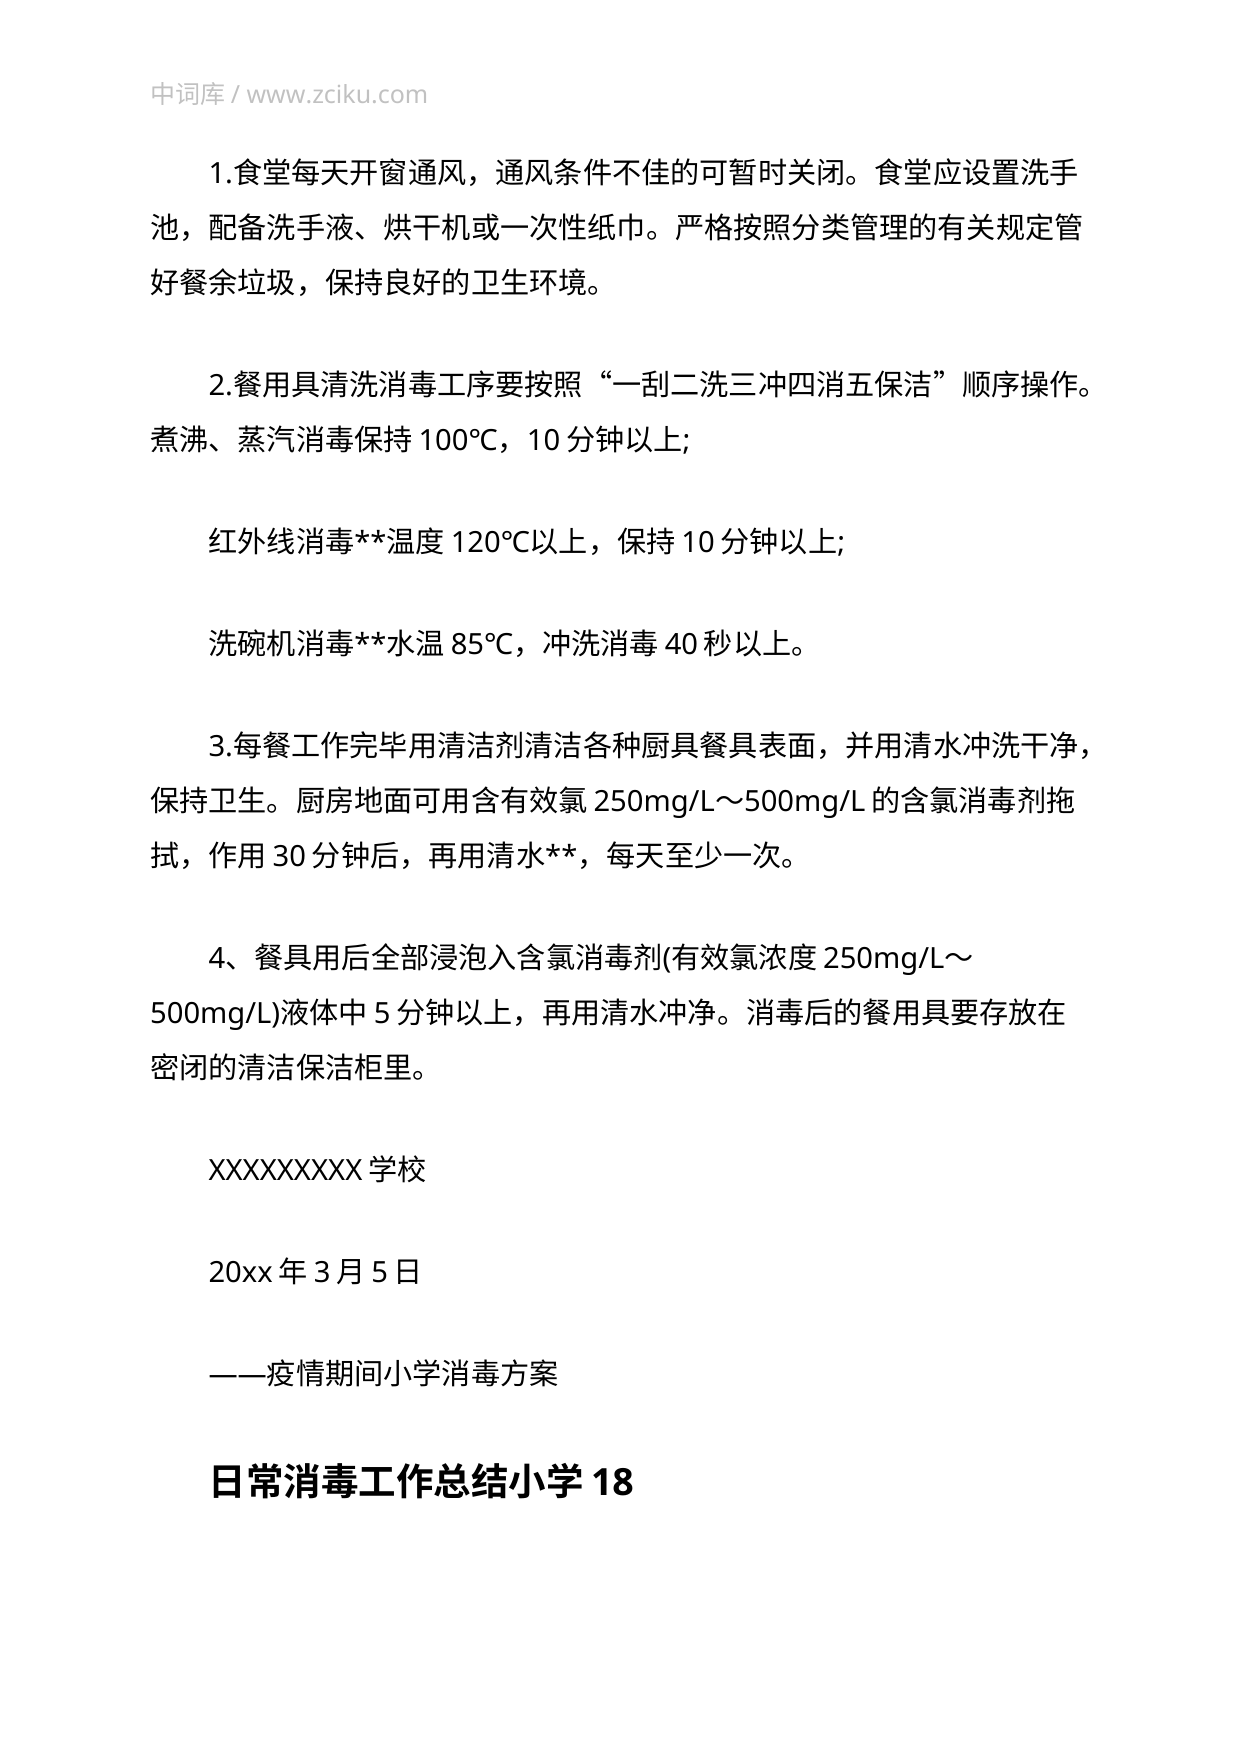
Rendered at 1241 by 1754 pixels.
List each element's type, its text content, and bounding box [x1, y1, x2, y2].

text 日常消毒工作总结小学18 [150, 1452, 1090, 1507]
text ——疫情期间小学消毒方案 [150, 1350, 1090, 1393]
text 1.食堂每天开窗通风，通风条件不佳的可暂时关闭。食堂应设置洗手池，配备洗手液、烘干机或一次性纸巾。严格按照分类管理的有关规定管好餐余垃圾，保持良好的卫生环境。 [150, 150, 1090, 302]
text 红外线消毒**温度120℃以上，保持10分钟以上; [150, 519, 1090, 561]
text XXXXXXXXX学校 [150, 1146, 1090, 1189]
text 2.餐用具清洗消毒工序要按照“一刮二洗三冲四消五保洁”顺序操作。煮沸、蒸汽消毒保持100℃，10分钟以上; [150, 362, 1090, 459]
text 4、餐具用后全部浸泡入含氯消毒剂(有效氯浓度250mg/L～500mg/L)液体中5分钟以上，再用清水冲净。消毒后的餐用具要存放在密闭的清洁保洁柜里。 [150, 934, 1090, 1087]
text 3.每餐工作完毕用清洁剂清洁各种厨具餐具表面，并用清水冲洗干净，保持卫生。厨房地面可用含有效氯250mg/L～500mg/L的含氯消毒剂拖拭，作用30分钟后，再用清水**，每天至少一次。 [150, 723, 1090, 875]
text 20xx年3月5日 [150, 1248, 1090, 1291]
text 洗碗机消毒**水温85℃，冲洗消毒40秒以上。 [150, 621, 1090, 663]
